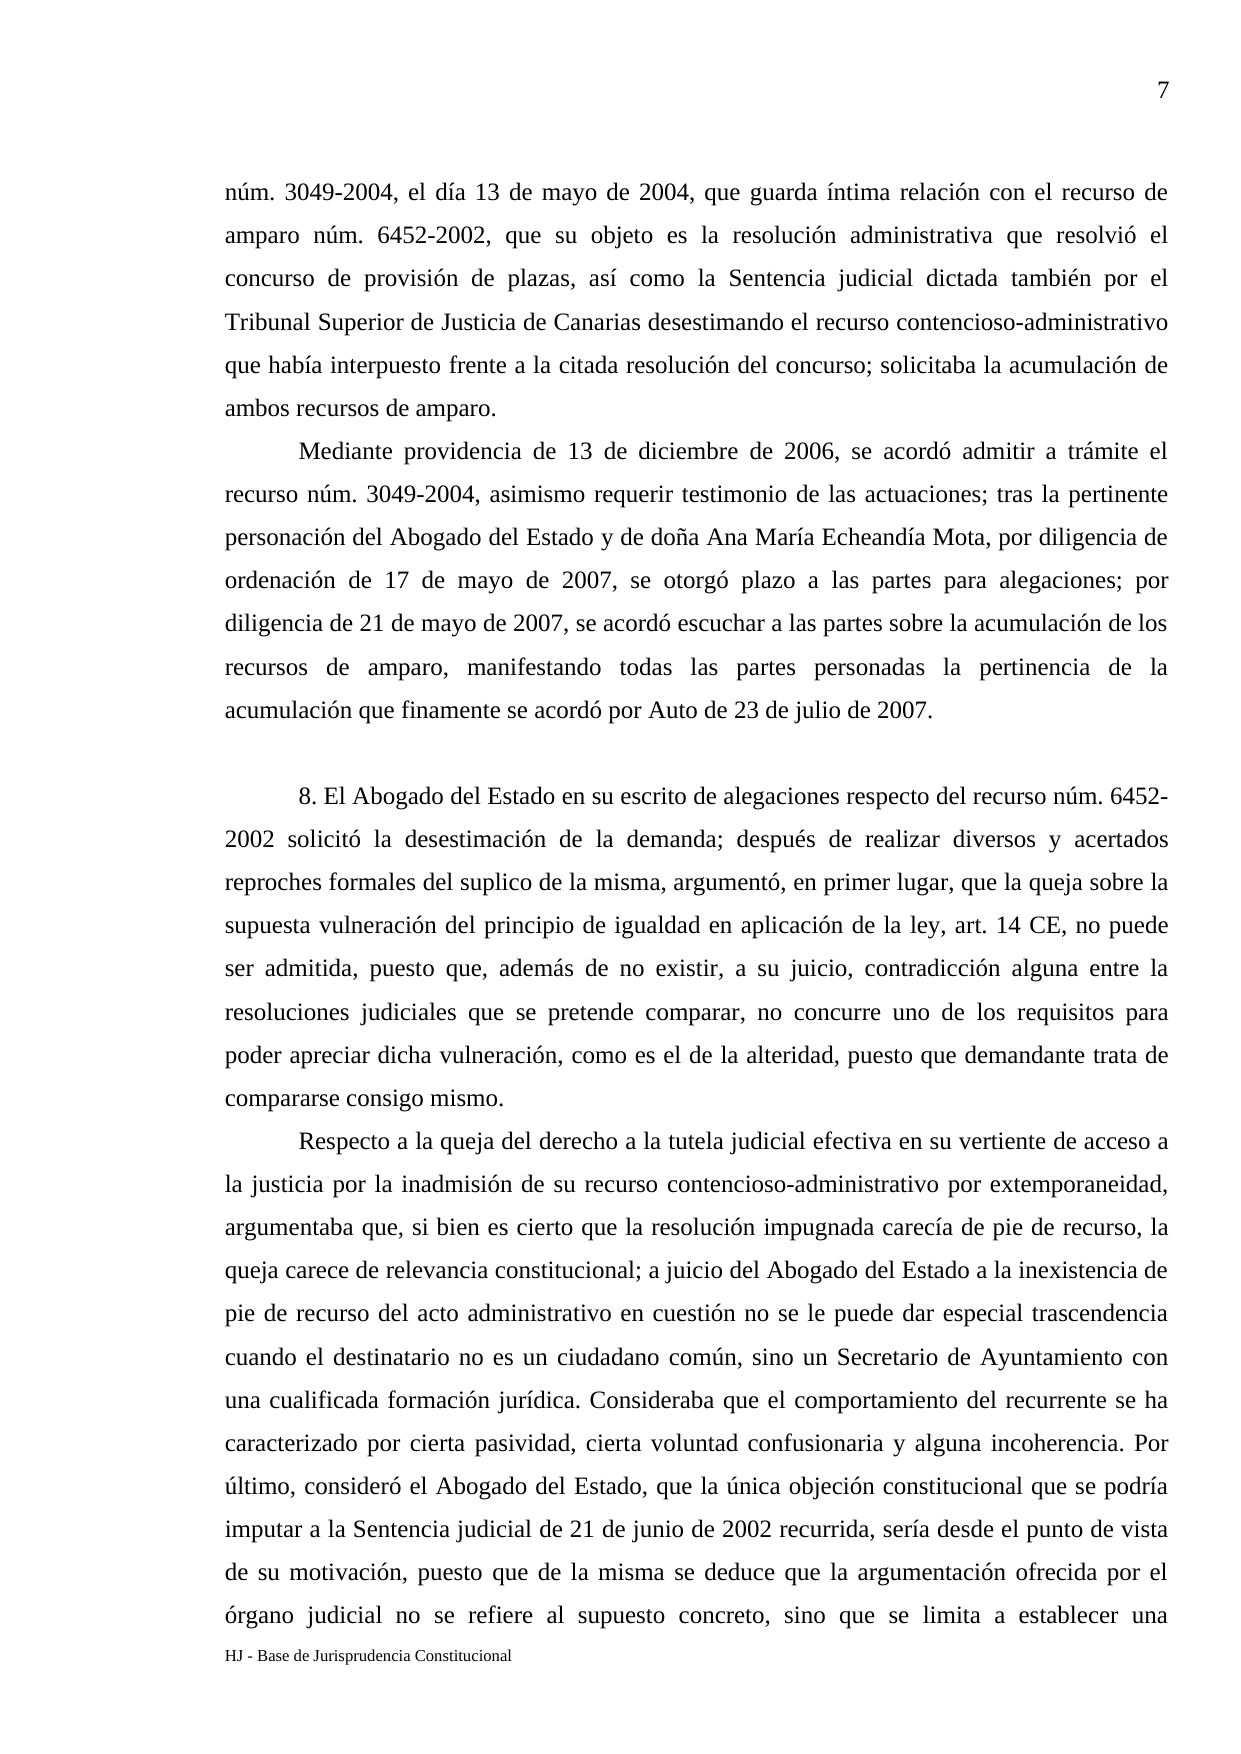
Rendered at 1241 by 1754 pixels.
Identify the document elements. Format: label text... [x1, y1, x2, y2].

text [224, 1126, 1169, 1629]
text Mediante providencia de 13 de diciembre de 2006, se acordó admitir a trámite el recurso núm. 3049-2004, asimismo requerir testimonio de las actuaciones; tras la pertinente personación del Abogado del Estado y de doña Ana María Echeandía Mota, por diligencia de ordenación de 17 de mayo de 2007, se otorgó plazo a las partes para alegaciones; por diligencia de 21 de mayo de 2007, se acordó escuchar a las partes sobre la acumulación de los recursos de amparo, manifestando todas las partes personadas la pertinencia de la acumulación que finamente se acordó por Auto de 23 de julio de 2007. [224, 436, 1169, 723]
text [224, 177, 1169, 422]
text 8. El Abogado del Estado en su escrito de alegaciones respecto del recurso núm. 6452-2002 solicitó la desestimación de la demanda; después de realizar diversos y acertados reproches formales del suplico de la misma, argumentó, en primer lugar, que la queja sobre la supuesta vulneración del principio de igualdad en aplicación de la ley, art. 14 CE, no puede ser admitida, puesto que, además de no existir, a su juicio, contradicción alguna entre la resoluciones judiciales que se pretende comparar, no concurre uno de los requisitos para poder apreciar dicha vulneración, como es el de la alteridad, puesto que demandante trata de compararse consigo mismo. [224, 781, 1169, 1112]
